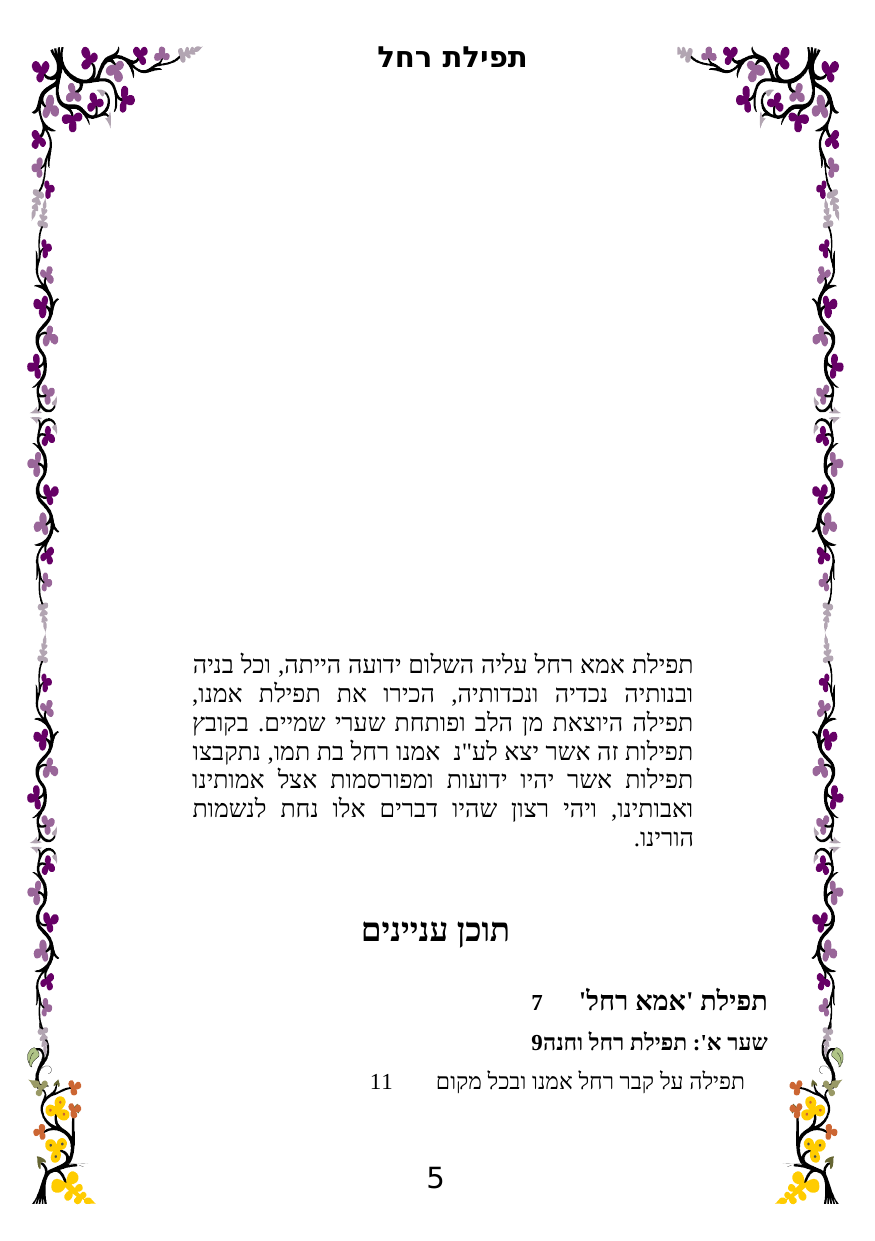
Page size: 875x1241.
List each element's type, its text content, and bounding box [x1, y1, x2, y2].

text שער א': תפילת רחל וחנה 9 [103, 1029, 768, 1055]
text תפילה על קבר רחל אמנו ובכל מקום 11 [103, 1068, 745, 1094]
text תפילת 'אמא רחל' 7 [103, 985, 768, 1016]
subtitle תוכן עניינים [103, 910, 768, 948]
subtitle תפילת אמא רחל עליה השלום ידועה הייתה, וכל בניה ובנותיה נכדיה ונכדותיה, הכירו את תפילת אמנו, תפילה היוצאת מן הלב ופותחת שערי שמיים. בקובץ תפילות זה אשר יצא לע"נ אמנו רחל בת תמו, נתקבצו תפילות אשר יהיו ידועות ומפורסמות אצל אמותינו ואבותינו, ויהי רצון שהיו דברים אלו נחת לנשמות הורינו. [192, 650, 694, 852]
